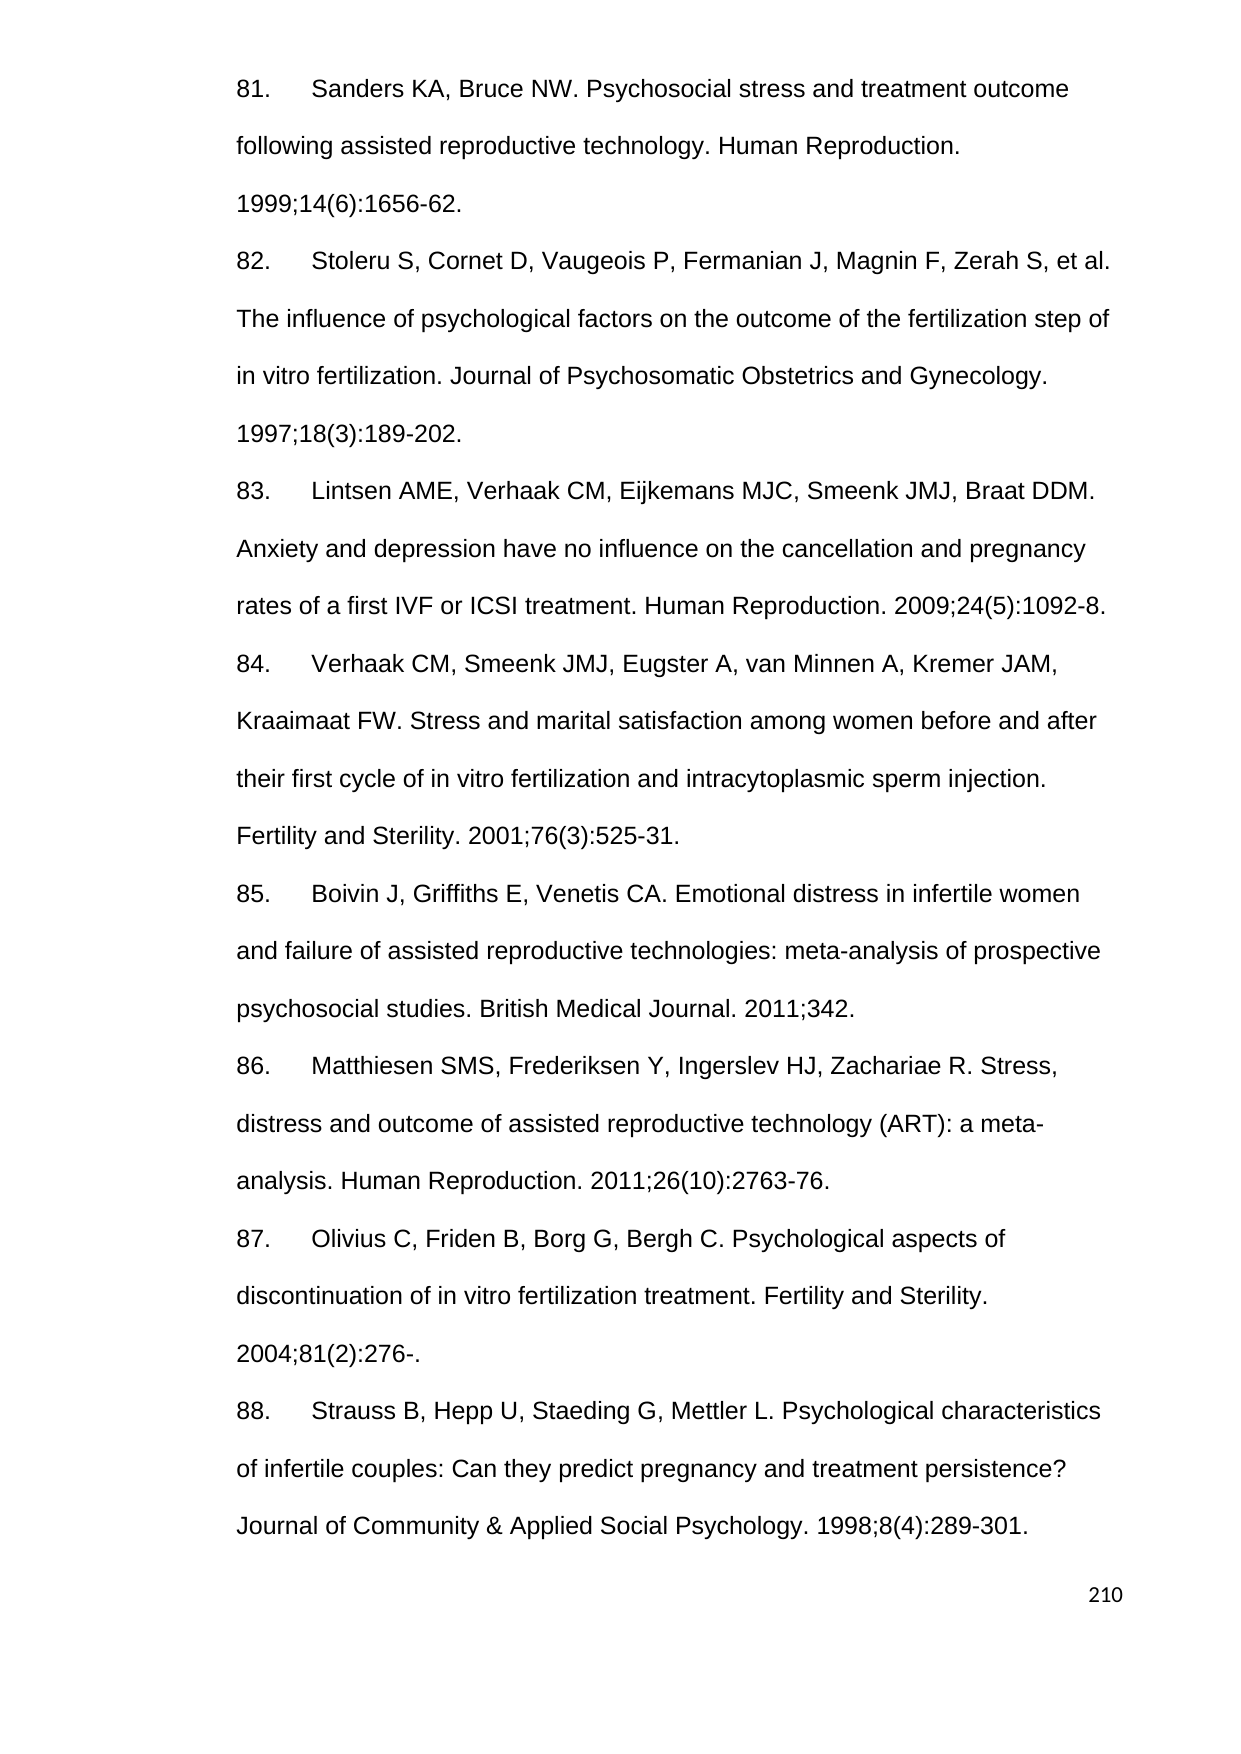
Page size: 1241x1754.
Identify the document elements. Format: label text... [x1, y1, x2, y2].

text 86. Matthiesen SMS, Frederiksen Y, Ingerslev HJ, Zachariae R. Stress, distress and outcome of assisted reproductive technology (ART): a meta-analysis. Human Reproduction. 2011;26(10):2763-76. [236, 1051, 1123, 1195]
text 85. Boivin J, Griffiths E, Venetis CA. Emotional distress in infertile women and failure of assisted reproductive technologies: meta-analysis of prospective psychosocial studies. British Medical Journal. 2011;342. [236, 879, 1123, 1023]
text 83. Lintsen AME, Verhaak CM, Eijkemans MJC, Smeenk JMJ, Braat DDM. Anxiety and depression have no influence on the cancellation and pregnancy rates of a first IVF or ICSI treatment. Human Reproduction. 2009;24(5):1092-8. [236, 476, 1123, 620]
text 81. Sanders KA, Bruce NW. Psychosocial stress and treatment outcome following assisted reproductive technology. Human Reproduction. 1999;14(6):1656-62. [236, 74, 1123, 218]
text 84. Verhaak CM, Smeenk JMJ, Eugster A, van Minnen A, Kremer JAM, Kraaimaat FW. Stress and marital satisfaction among women before and after their first cycle of in vitro fertilization and intracytoplasmic sperm injection. Fertility and Sterility. 2001;76(3):525-31. [236, 649, 1123, 850]
text 88. Strauss B, Hepp U, Staeding G, Mettler L. Psychological characteristics of infertile couples: Can they predict pregnancy and treatment persistence? Journal of Community & Applied Social Psychology. 1998;8(4):289-301. [236, 1396, 1123, 1540]
text 87. Olivius C, Friden B, Borg G, Bergh C. Psychological aspects of discontinuation of in vitro fertilization treatment. Fertility and Sterility. 2004;81(2):276-. [236, 1224, 1123, 1368]
text 82. Stoleru S, Cornet D, Vaugeois P, Fermanian J, Magnin F, Zerah S, et al. The influence of psychological factors on the outcome of the fertilization step of in vitro fertilization. Journal of Psychosomatic Obstetrics and Gynecology. 1997;18(3):189-202. [236, 246, 1123, 448]
